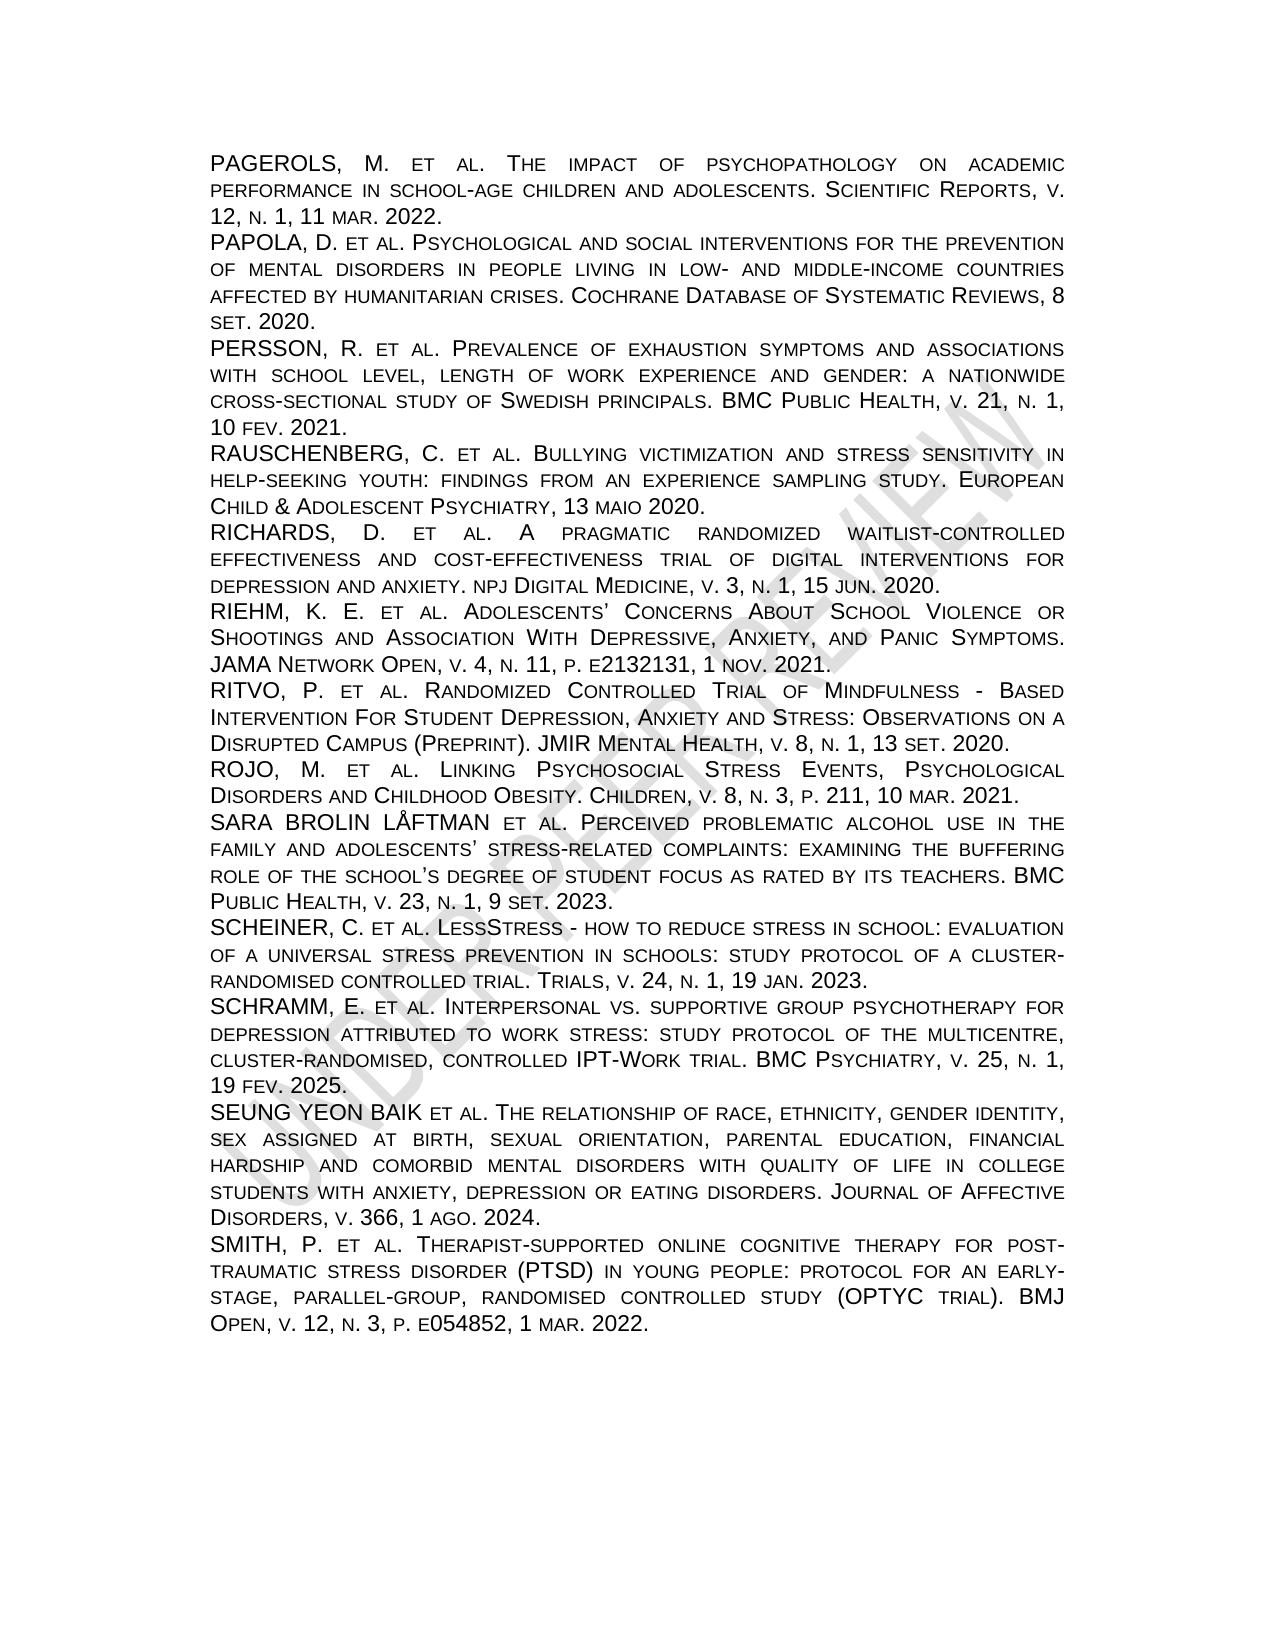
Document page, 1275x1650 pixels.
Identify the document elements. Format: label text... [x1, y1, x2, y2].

text RITVO, P. et al. Randomized Controlled Trial of Mindfulness - Based Intervention For Student Depression, Anxiety and Stress: Observations on a Disrupted Campus (Preprint). JMIR Mental Health, v. 8, n. 1, 13 set. 2020. [210, 677, 1065, 756]
text PERSSON, R. et al. Prevalence of exhaustion symptoms and associations with school level, length of work experience and gender: a nationwide cross-sectional study of Swedish principals. BMC Public Health, v. 21, n. 1, 10 fev. 2021. [210, 334, 1065, 440]
text PAGEROLS, M. et al. The impact of psychopathology on academic performance in school-age children and adolescents. Scientific Reports, v. 12, n. 1, 11 mar. 2022. [210, 150, 1065, 229]
text SMITH, P. et al. Therapist-supported online cognitive therapy for post-traumatic stress disorder (PTSD) in young people: protocol for an early-stage, parallel-group, randomised controlled study (OPTYC trial). BMJ Open, v. 12, n. 3, p. e054852, 1 mar. 2022. [210, 1231, 1065, 1336]
text RICHARDS, D. et al. A pragmatic randomized waitlist-controlled effectiveness and cost-effectiveness trial of digital interventions for depression and anxiety. npj Digital Medicine, v. 3, n. 1, 15 jun. 2020. [210, 519, 1065, 598]
text SCHRAMM, E. et al. Interpersonal vs. supportive group psychotherapy for depression attributed to work stress: study protocol of the multicentre, cluster-randomised, controlled IPT-Work trial. BMC Psychiatry, v. 25, n. 1, 19 fev. 2025. [210, 993, 1065, 1099]
text RIEHM, K. E. et al. Adolescents’ Concerns About School Violence or Shootings and Association With Depressive, Anxiety, and Panic Symptoms. JAMA Network Open, v. 4, n. 11, p. e2132131, 1 nov. 2021. [210, 598, 1065, 677]
text SCHEINER, C. et al. LessStress - how to reduce stress in school: evaluation of a universal stress prevention in schools: study protocol of a cluster-randomised controlled trial. Trials, v. 24, n. 1, 19 jan. 2023. [210, 914, 1065, 993]
text RAUSCHENBERG, C. et al. Bullying victimization and stress sensitivity in help-seeking youth: findings from an experience sampling study. European Child & Adolescent Psychiatry, 13 maio 2020. [210, 440, 1065, 519]
text SARA BROLIN LÅFTMAN et al. Perceived problematic alcohol use in the family and adolescents’ stress-related complaints: examining the buffering role of the school’s degree of student focus as rated by its teachers. BMC Public Health, v. 23, n. 1, 9 set. 2023. [210, 809, 1065, 914]
text PAPOLA, D. et al. Psychological and social interventions for the prevention of mental disorders in people living in low- and middle-income countries affected by humanitarian crises. Cochrane Database of Systematic Reviews, 8 set. 2020. [210, 229, 1065, 334]
text ROJO, M. et al. Linking Psychosocial Stress Events, Psychological Disorders and Childhood Obesity. Children, v. 8, n. 3, p. 211, 10 mar. 2021. [210, 756, 1065, 809]
text SEUNG YEON BAIK et al. The relationship of race, ethnicity, gender identity, sex assigned at birth, sexual orientation, parental education, financial hardship and comorbid mental disorders with quality of life in college students with anxiety, depression or eating disorders. Journal of Affective Disorders, v. 366, 1 ago. 2024. [210, 1099, 1065, 1231]
